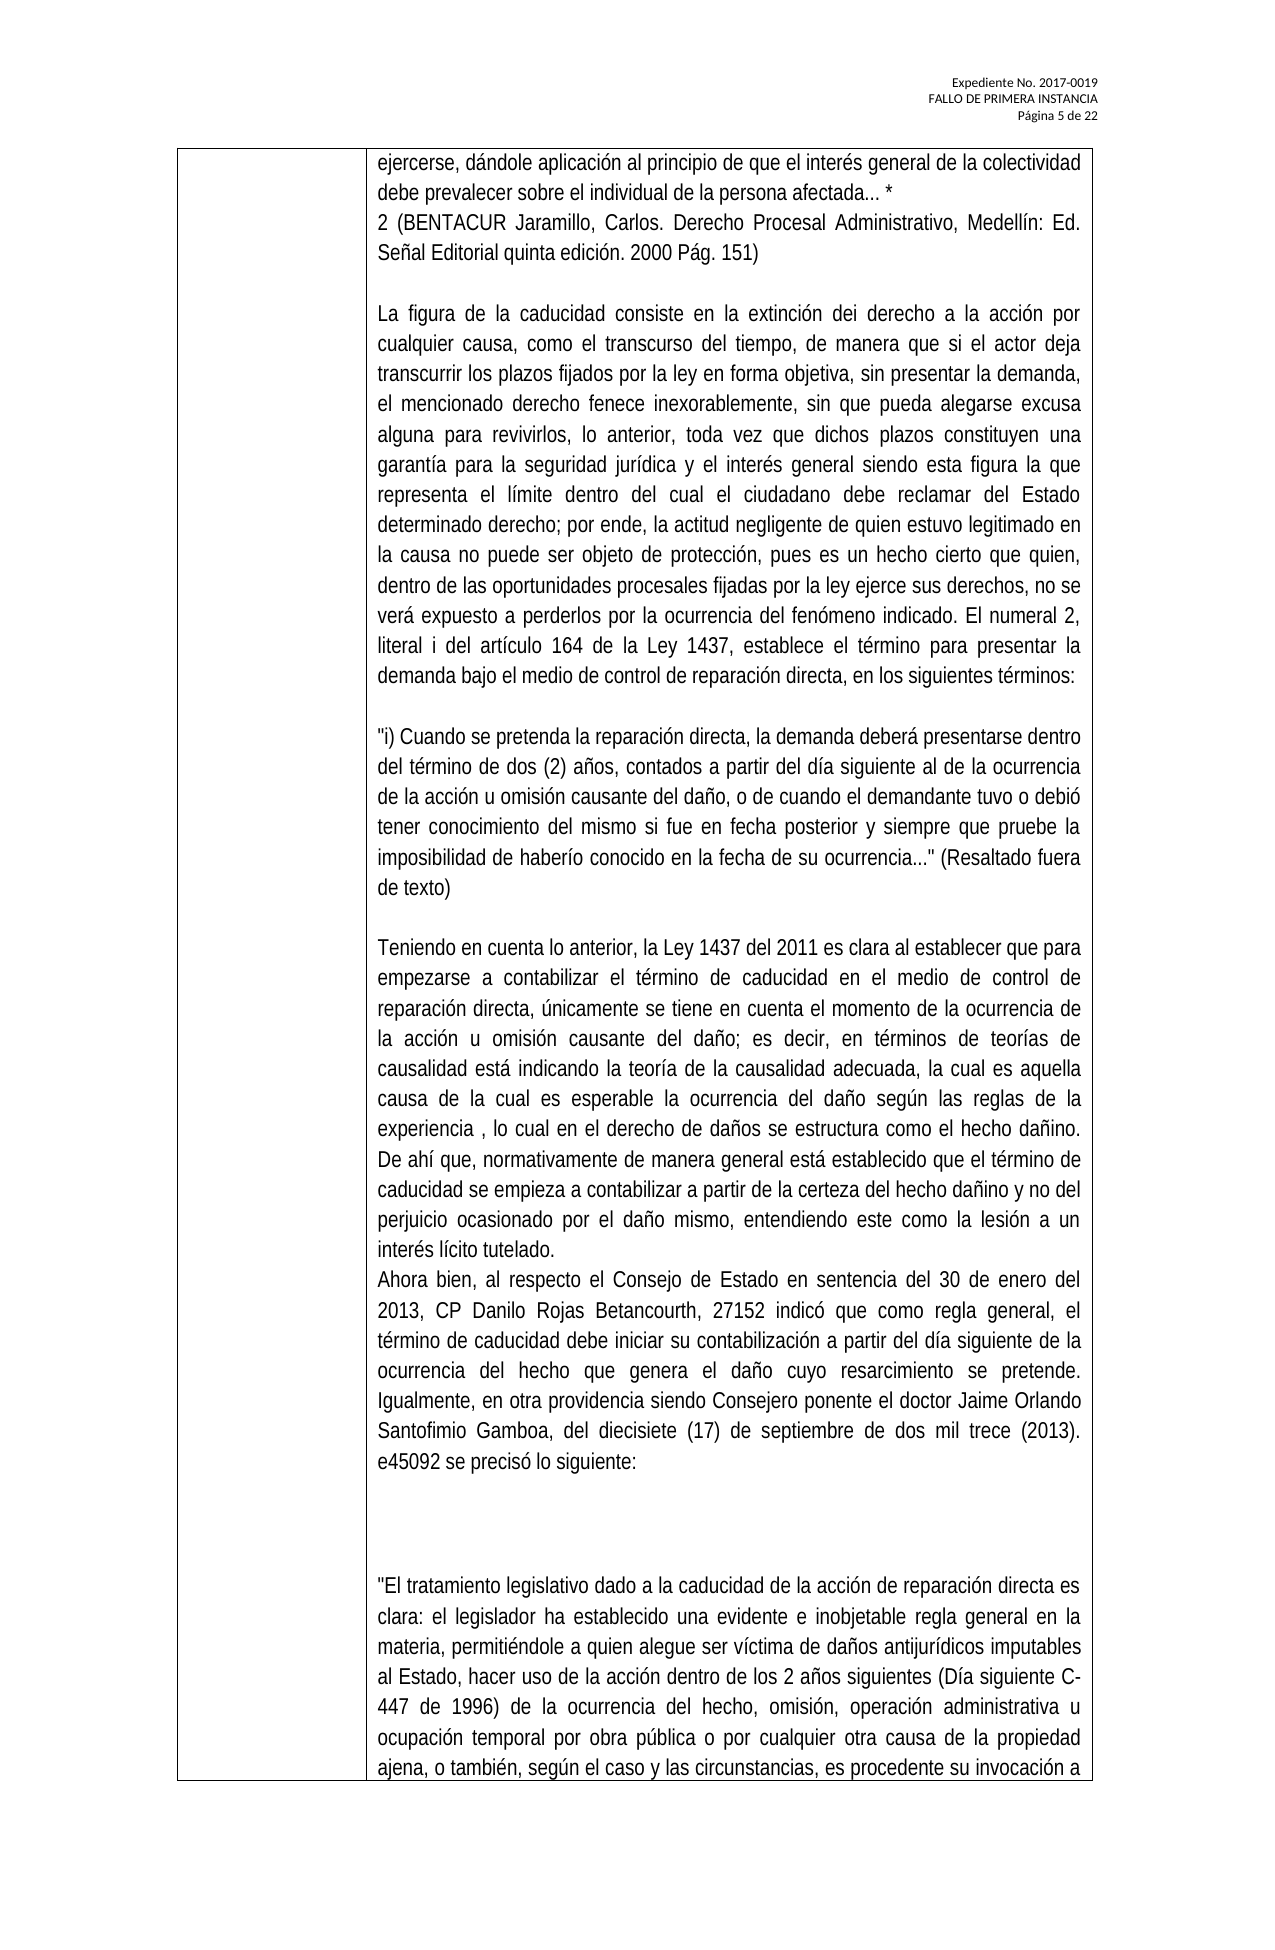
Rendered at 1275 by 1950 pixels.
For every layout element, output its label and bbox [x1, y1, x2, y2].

table_header [178, 149, 366, 1780]
table_header [367, 149, 1092, 1780]
